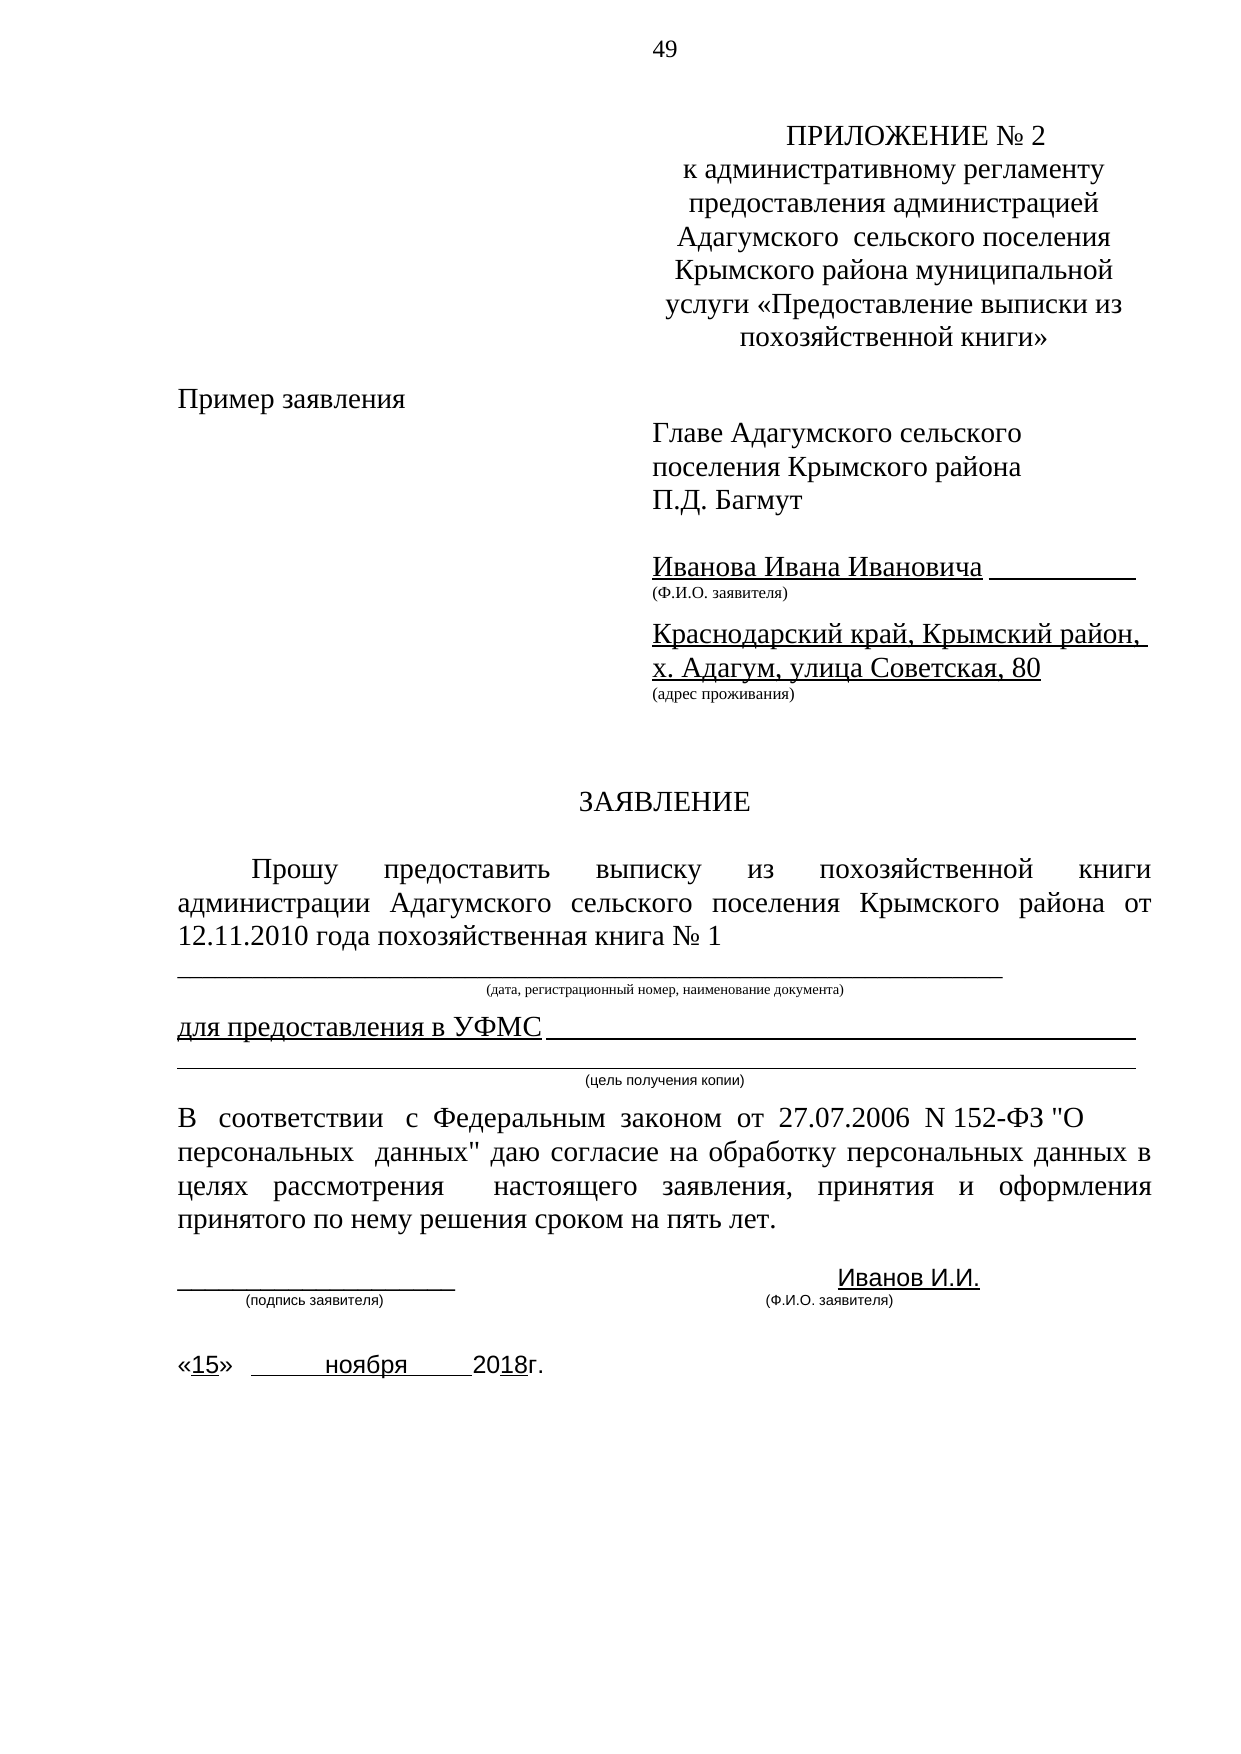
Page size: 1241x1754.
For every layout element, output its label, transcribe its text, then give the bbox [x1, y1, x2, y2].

text «15» ноября 2018г. [177, 1350, 1152, 1378]
text П.Д. Багмут [652, 482, 1152, 516]
text поселения Крымского района [652, 449, 1152, 482]
text Прошу предоставить выписку из похозяйственной книги администрации Адагумского сельского поселения Крымского района от 12.11.2010 года похозяйственная книга № 1 [177, 851, 1152, 952]
text для предоставления в УФМС [177, 1009, 1152, 1072]
text В соответствии с Федеральным законом от 27.07.2006 N 152-ФЗ "О [177, 1101, 1152, 1134]
text (цель получения копии) [177, 1072, 1152, 1101]
text (подпись заявителя) (Ф.И.О. заявителя) [177, 1292, 1152, 1321]
text Адагумского сельского поселения [177, 219, 1152, 252]
text (адрес проживания) [652, 683, 1152, 717]
text персональных данных" даю согласие на обработку персональных данных в целях рассмотрения настоящего заявления, принятия и оформления принятого по нему решения сроком на пять лет. [177, 1134, 1152, 1235]
text Крымского района муниципальной [177, 252, 1152, 286]
text похозяйственной книги» [177, 319, 1152, 353]
text (Ф.И.О. заявителя) [652, 583, 1152, 616]
text Краснодарский край, Крымский район, х. Адагум, улица Советская, 80 [652, 616, 1152, 683]
text Пример заявления [177, 382, 1152, 415]
text ____________________ Иванов И.И. [177, 1263, 1152, 1292]
text (дата, регистрационный номер, наименование документа) [177, 981, 1152, 1009]
text к административному регламенту [177, 152, 1152, 185]
text ПРИЛОЖЕНИЕ № 2 [177, 118, 1152, 152]
text Иванова Ивана Ивановича [652, 549, 1152, 583]
text __________________________________________________________________ [177, 952, 1152, 981]
text ЗАЯВЛЕНИЕ [177, 784, 1152, 818]
text предоставления администрацией [177, 185, 1152, 219]
text Главе Адагумского сельского [652, 415, 1152, 449]
text услуги «Предоставление выписки из [177, 286, 1152, 319]
